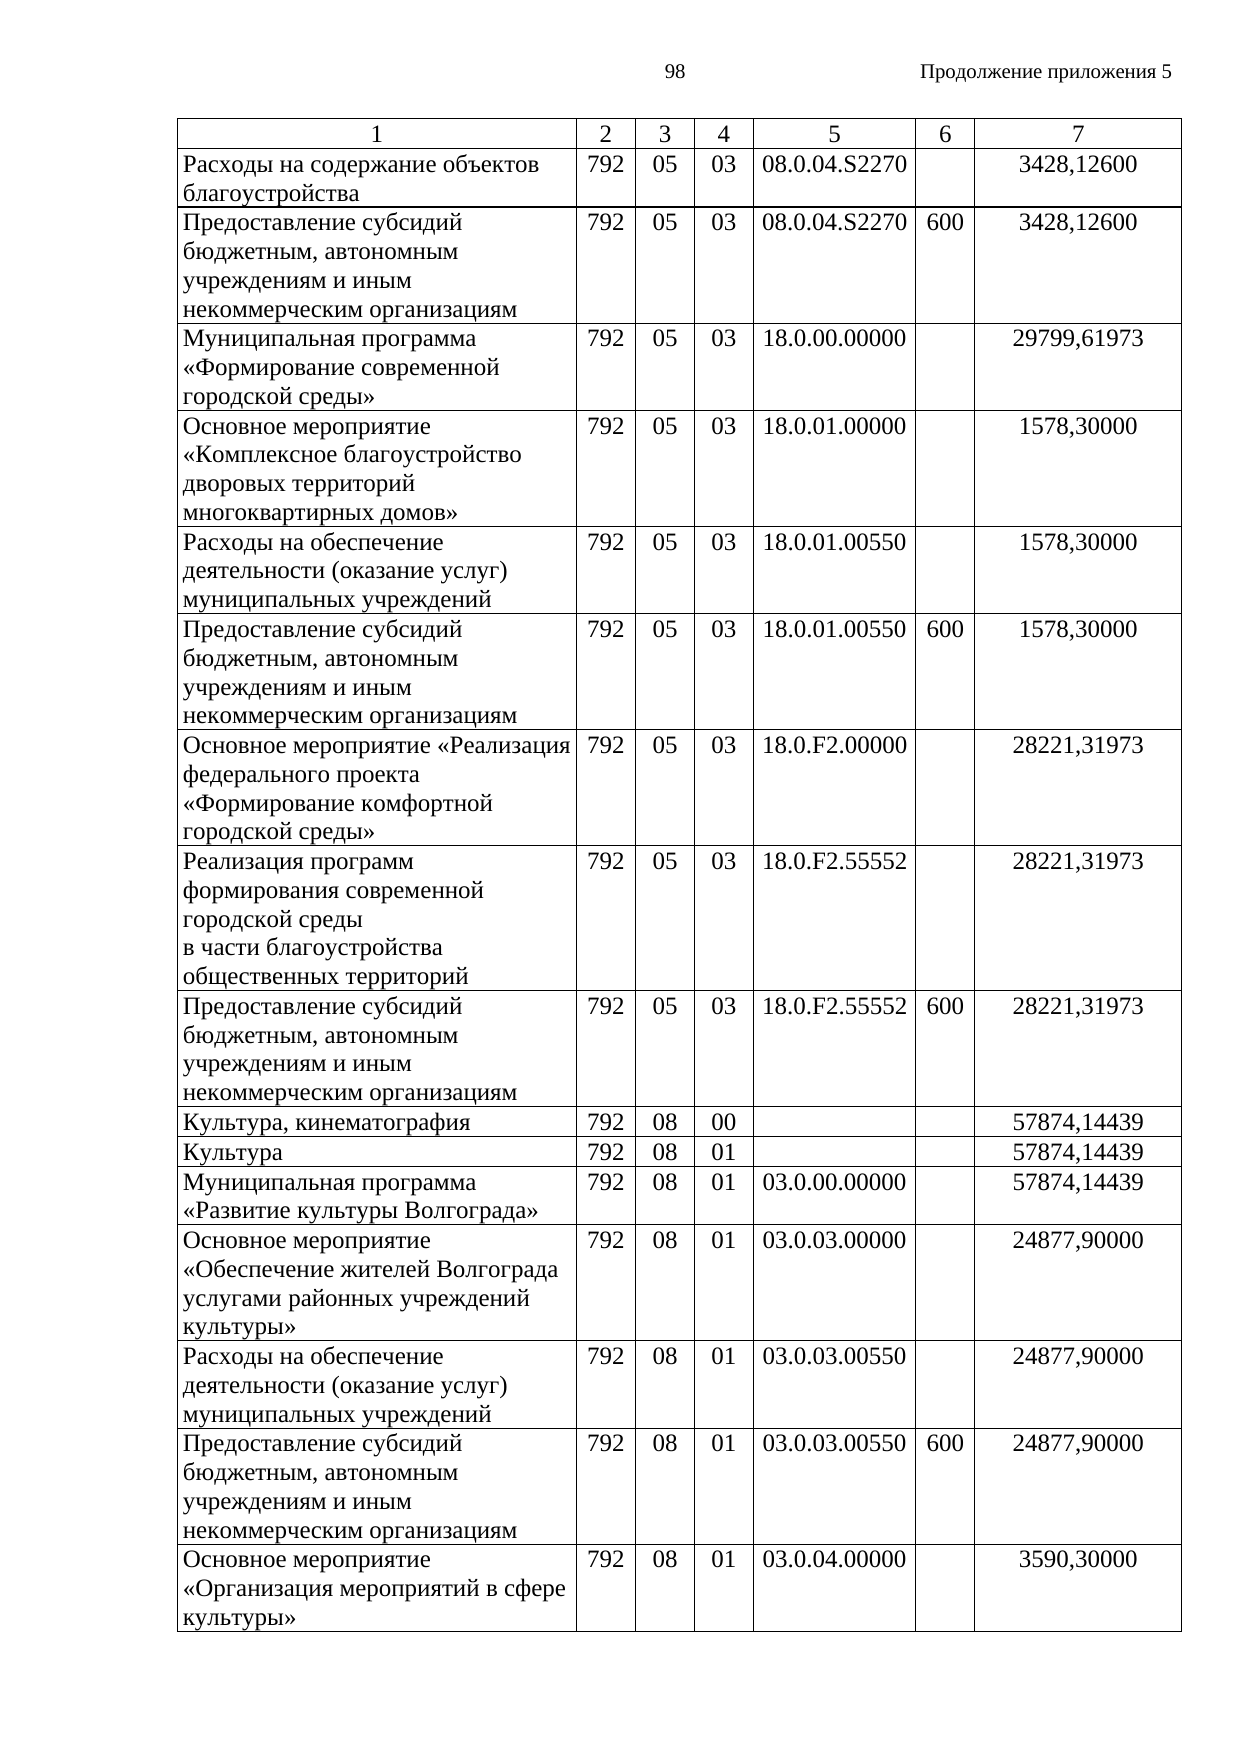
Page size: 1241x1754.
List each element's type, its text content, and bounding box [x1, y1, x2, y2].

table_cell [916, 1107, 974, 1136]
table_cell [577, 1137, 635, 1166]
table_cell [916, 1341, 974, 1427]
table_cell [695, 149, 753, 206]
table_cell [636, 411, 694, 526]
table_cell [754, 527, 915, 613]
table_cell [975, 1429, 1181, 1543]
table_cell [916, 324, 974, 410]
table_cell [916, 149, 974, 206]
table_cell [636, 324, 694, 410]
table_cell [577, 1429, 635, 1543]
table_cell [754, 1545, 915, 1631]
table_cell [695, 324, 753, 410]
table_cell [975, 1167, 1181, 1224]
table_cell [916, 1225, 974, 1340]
table_header 6 [916, 119, 974, 148]
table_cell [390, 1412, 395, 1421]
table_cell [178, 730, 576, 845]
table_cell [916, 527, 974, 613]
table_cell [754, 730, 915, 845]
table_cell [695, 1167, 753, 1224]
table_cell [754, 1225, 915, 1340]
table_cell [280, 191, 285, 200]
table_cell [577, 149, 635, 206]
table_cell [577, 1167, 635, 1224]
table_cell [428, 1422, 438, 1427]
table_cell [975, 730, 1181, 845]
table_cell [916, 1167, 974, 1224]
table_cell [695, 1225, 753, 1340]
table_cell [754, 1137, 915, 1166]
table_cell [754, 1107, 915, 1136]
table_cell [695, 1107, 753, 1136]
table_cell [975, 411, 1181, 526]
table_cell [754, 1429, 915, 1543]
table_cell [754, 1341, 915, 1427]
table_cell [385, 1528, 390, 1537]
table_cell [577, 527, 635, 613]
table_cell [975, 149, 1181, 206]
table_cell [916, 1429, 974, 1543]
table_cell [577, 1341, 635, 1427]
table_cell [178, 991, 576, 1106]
table_header 1 [178, 119, 576, 148]
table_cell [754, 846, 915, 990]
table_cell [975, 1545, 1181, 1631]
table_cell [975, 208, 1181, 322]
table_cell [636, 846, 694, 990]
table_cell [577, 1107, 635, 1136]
table_header 2 [577, 119, 635, 148]
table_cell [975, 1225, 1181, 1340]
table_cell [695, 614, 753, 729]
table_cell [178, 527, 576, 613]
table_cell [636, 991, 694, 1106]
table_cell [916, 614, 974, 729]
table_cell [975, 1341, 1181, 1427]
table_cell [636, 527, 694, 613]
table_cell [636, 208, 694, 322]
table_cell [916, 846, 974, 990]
table_header 7 [975, 119, 1181, 148]
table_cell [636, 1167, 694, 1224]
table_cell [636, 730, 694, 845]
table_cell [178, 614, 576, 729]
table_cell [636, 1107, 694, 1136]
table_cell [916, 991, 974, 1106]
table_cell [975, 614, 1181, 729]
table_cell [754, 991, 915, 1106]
table_header 4 [695, 119, 753, 148]
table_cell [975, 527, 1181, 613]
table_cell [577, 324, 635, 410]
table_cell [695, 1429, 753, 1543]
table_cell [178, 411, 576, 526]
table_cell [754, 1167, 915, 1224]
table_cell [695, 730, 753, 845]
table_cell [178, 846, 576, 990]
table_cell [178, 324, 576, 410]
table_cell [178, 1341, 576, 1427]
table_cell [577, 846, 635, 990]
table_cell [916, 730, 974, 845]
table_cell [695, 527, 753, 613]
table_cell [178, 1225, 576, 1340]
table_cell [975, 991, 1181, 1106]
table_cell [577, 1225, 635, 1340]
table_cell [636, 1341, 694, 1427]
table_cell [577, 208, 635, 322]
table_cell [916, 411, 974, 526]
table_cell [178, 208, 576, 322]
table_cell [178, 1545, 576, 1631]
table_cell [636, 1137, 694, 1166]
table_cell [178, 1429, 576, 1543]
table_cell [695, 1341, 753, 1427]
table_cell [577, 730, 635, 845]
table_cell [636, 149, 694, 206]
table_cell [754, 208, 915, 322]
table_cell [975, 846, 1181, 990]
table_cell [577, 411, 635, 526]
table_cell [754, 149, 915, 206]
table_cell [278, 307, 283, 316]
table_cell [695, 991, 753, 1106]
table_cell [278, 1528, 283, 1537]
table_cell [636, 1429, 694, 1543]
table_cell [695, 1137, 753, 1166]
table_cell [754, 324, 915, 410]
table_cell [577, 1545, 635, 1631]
table_header 5 [754, 119, 915, 148]
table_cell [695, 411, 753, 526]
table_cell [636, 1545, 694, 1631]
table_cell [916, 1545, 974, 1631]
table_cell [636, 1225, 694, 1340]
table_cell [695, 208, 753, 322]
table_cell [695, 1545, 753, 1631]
table_header 3 [636, 119, 694, 148]
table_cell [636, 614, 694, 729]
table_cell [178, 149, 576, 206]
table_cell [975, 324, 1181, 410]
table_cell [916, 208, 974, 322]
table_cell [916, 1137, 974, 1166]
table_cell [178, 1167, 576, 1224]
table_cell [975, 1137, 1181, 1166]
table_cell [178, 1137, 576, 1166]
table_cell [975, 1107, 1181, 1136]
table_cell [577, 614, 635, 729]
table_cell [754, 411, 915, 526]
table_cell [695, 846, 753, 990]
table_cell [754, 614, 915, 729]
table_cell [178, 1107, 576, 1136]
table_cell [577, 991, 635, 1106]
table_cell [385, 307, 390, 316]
